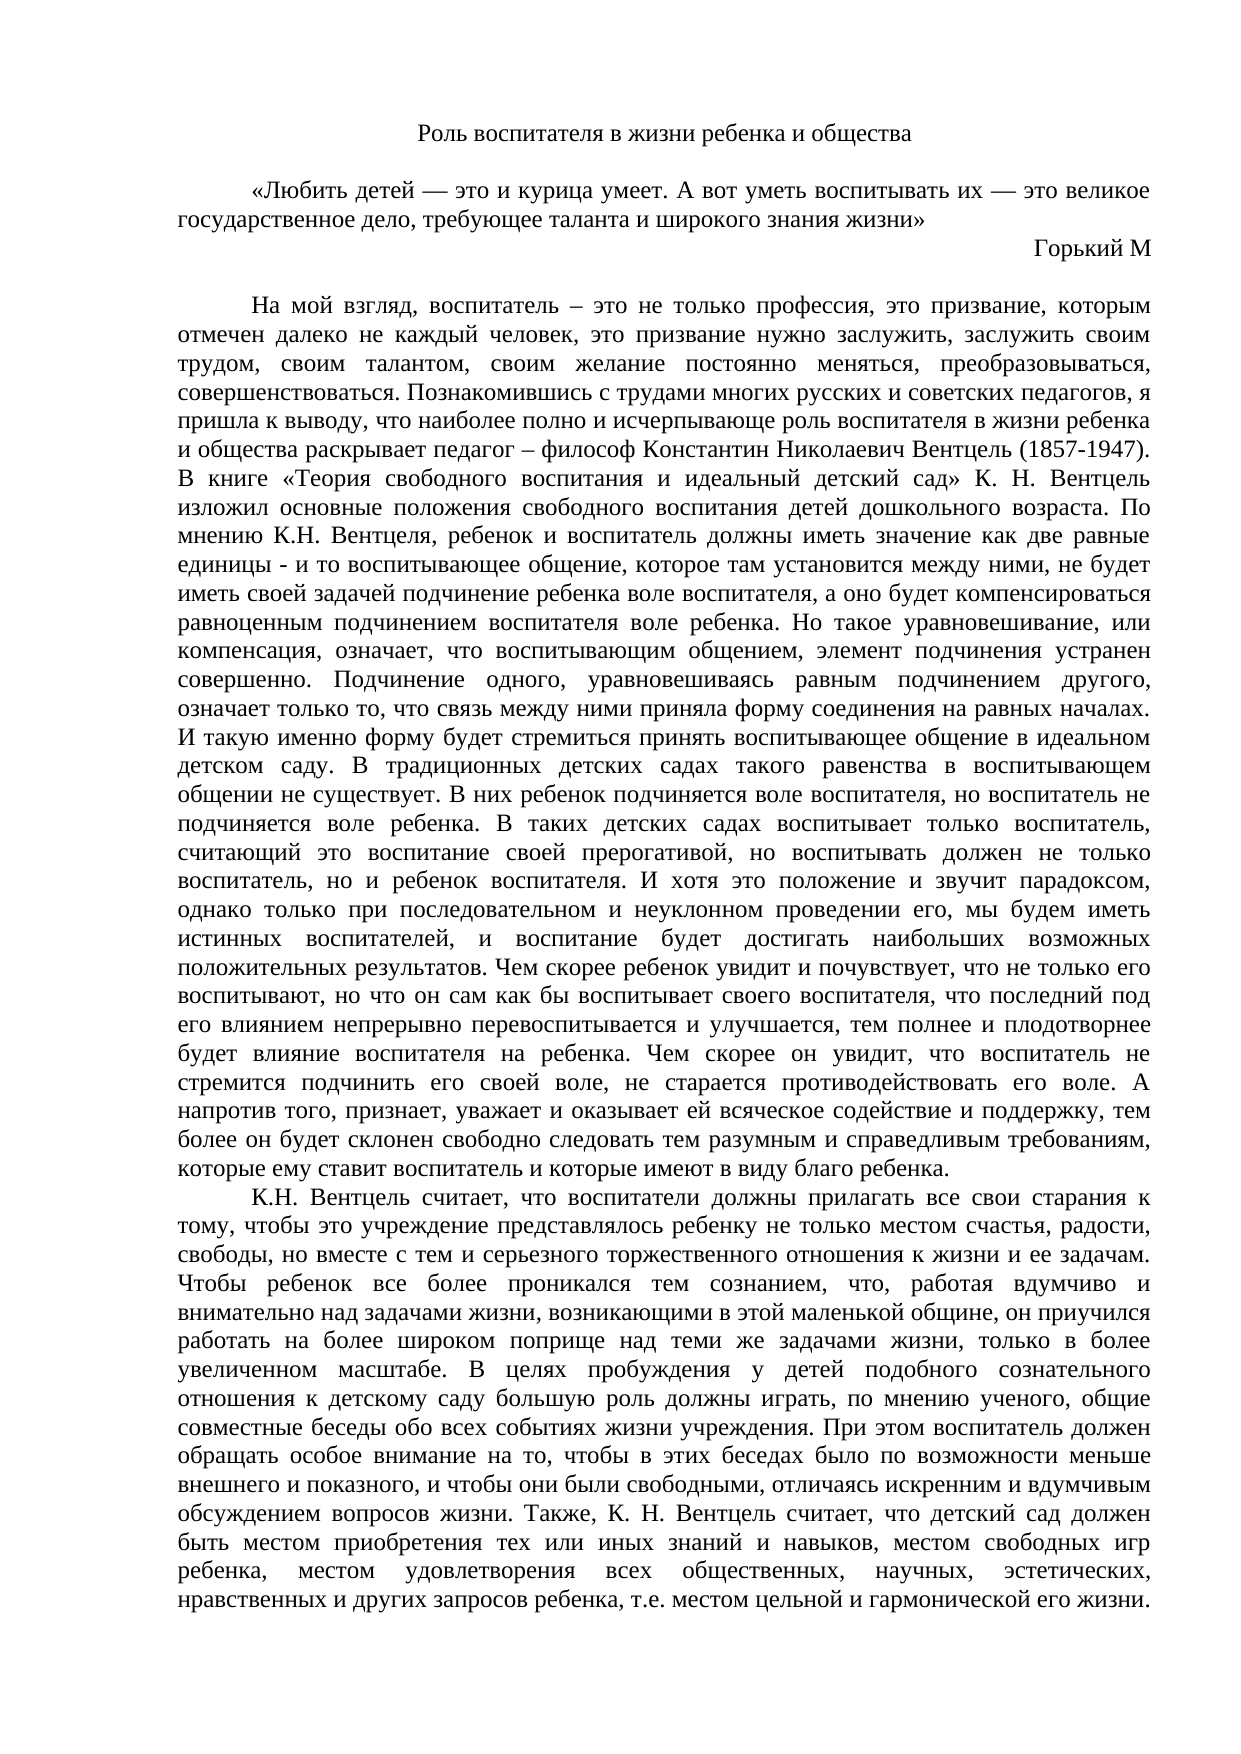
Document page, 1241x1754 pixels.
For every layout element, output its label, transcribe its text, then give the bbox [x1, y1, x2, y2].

text На мой взгляд, воспитатель – это не только профессия, это призвание, которым отмечен далеко не каждый человек, это призвание нужно заслужить, заслужить своим трудом, своим талантом, своим желание постоянно меняться, преобразовываться, совершенствоваться. Познакомившись с трудами многих русских и советских педагогов, я пришла к выводу, что наиболее полно и исчерпывающе роль воспитателя в жизни ребенка и общества раскрывает педагог – философ Константин Николаевич Вентцель (1857-1947). В книге «Теория свободного воспитания и идеальный детский сад» К. Н. Вентцель изложил основные положения свободного воспитания детей дошкольного возраста. По мнению К.Н. Вентцеля, ребенок и воспитатель должны иметь значение как две равные единицы - и то воспитывающее общение, которое там установится между ними, не будет иметь своей задачей подчинение ребенка воле воспитателя, а оно будет компенсироваться равноценным подчинением воспитателя воле ребенка. Но такое уравновешивание, или компенсация, означает, что воспитывающим общением, элемент подчинения устранен совершенно. Подчинение одного, уравновешиваясь равным подчинением другого, означает только то, что связь между ними приняла форму соединения на равных началах. И такую именно форму будет стремиться принять воспитывающее общение в идеальном детском саду. В традиционных детских садах такого равенства в воспитывающем общении не существует. В них ребенок подчиняется воле воспитателя, но воспитатель не подчиняется воле ребенка. В таких детских садах воспитывает только воспитатель, считающий это воспитание своей прерогативой, но воспитывать должен не только воспитатель, но и ребенок воспитателя. И хотя это положение и звучит парадоксом, однако только при последовательном и неуклонном проведении его, мы будем иметь истинных воспитателей, и воспитание будет достигать наибольших возможных положительных результатов. Чем скорее ребенок увидит и почувствует, что не только его воспитывают, но что он сам как бы воспитывает своего воспитателя, что последний под его влиянием непрерывно перевоспитывается и улучшается, тем полнее и плодотворнее будет влияние воспитателя на ребенка. Чем скорее он увидит, что воспитатель не стремится подчинить его своей воле, не старается противодействовать его воле. А напротив того, признает, уважает и оказывает ей всяческое содействие и поддержку, тем более он будет склонен свободно следовать тем разумным и справедливым требованиям, которые ему ставит воспитатель и которые имеют в виду благо ребенка. [177, 291, 1152, 1182]
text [177, 1182, 1152, 1613]
text Роль воспитателя в жизни ребенка и общества [177, 118, 1152, 147]
text «Любить детей — это и курица умеет. А вот уметь воспитывать их — это великое государственное дело, требующее таланта и широкого знания жизни» [177, 176, 1152, 233]
text Горький М [177, 233, 1152, 262]
